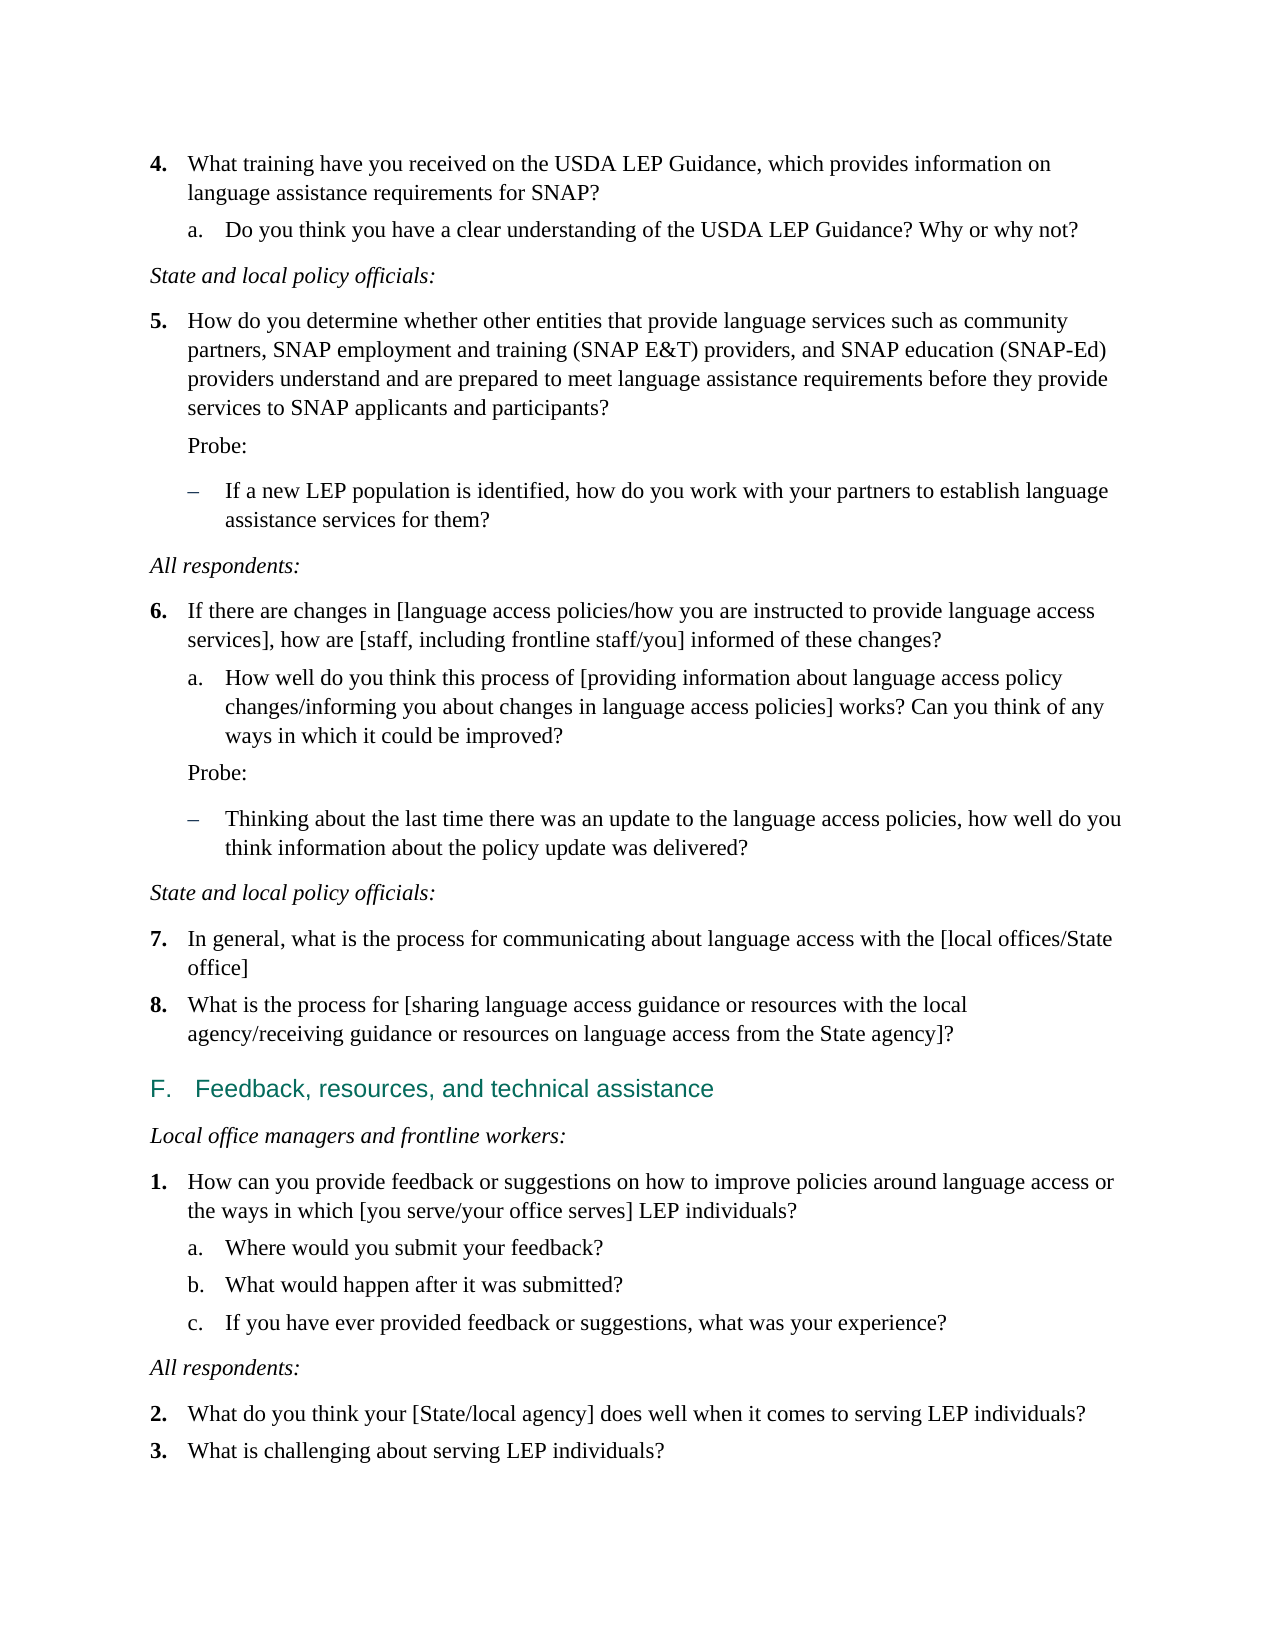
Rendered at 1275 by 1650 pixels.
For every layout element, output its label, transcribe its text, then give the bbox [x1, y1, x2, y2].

list What training have you received on the USDA LEP Guidance, which provides information on language assistance requirements for SNAP? [150, 150, 1125, 205]
list What do you think your [State/local agency] does well when it comes to serving LEP individuals? [150, 1400, 1125, 1426]
list Do you think you have a clear understanding of the USDA LEP Guidance? Why or why not? [187, 216, 1125, 243]
list Where would you submit your feedback? [187, 1234, 1125, 1260]
list If you have ever provided feedback or suggestions, what was your experience? [187, 1309, 1125, 1335]
list How do you determine whether other entities that provide language services such as community partners, SNAP employment and training (SNAP E&T) providers, and SNAP education (SNAP-Ed) providers understand and are prepared to meet language assistance requirements before they provide services to SNAP applicants and participants? [150, 307, 1125, 421]
list In general, what is the process for communicating about language access with the [local offices/State office] [150, 925, 1125, 980]
text State and local policy officials: [150, 879, 1125, 906]
list Thinking about the last time there was an update to the language access policies, how well do you think information about the policy update was delivered? [187, 804, 1125, 860]
text Probe: [187, 432, 1125, 458]
text All respondents: [150, 552, 1125, 578]
text Probe: [187, 759, 1125, 785]
text State and local policy officials: [150, 262, 1125, 288]
list What would happen after it was submitted? [187, 1271, 1125, 1298]
list How can you provide feedback or suggestions on how to improve policies around language access or the ways in which [you serve/your office serves] LEP individuals? [150, 1168, 1125, 1223]
list How well do you think this process of [providing information about language access policy changes/informing you about changes in language access policies] works? Can you think of any ways in which it could be improved? [187, 664, 1125, 748]
text All respondents: [150, 1354, 1125, 1381]
list What is the process for [sharing language access guidance or resources with the local agency/receiving guidance or resources on language access from the State agency]? [150, 991, 1125, 1046]
text F. Feedback, resources, and technical assistance [150, 1074, 1125, 1103]
list If a new LEP population is identified, how do you work with your partners to establish language assistance services for them? [187, 477, 1125, 533]
text Local office managers and frontline workers: [150, 1122, 1125, 1148]
list If there are changes in [language access policies/how you are instructed to provide language access services], how are [staff, including frontline staff/you] informed of these changes? [150, 597, 1125, 653]
list What is challenging about serving LEP individuals? [150, 1437, 1125, 1463]
